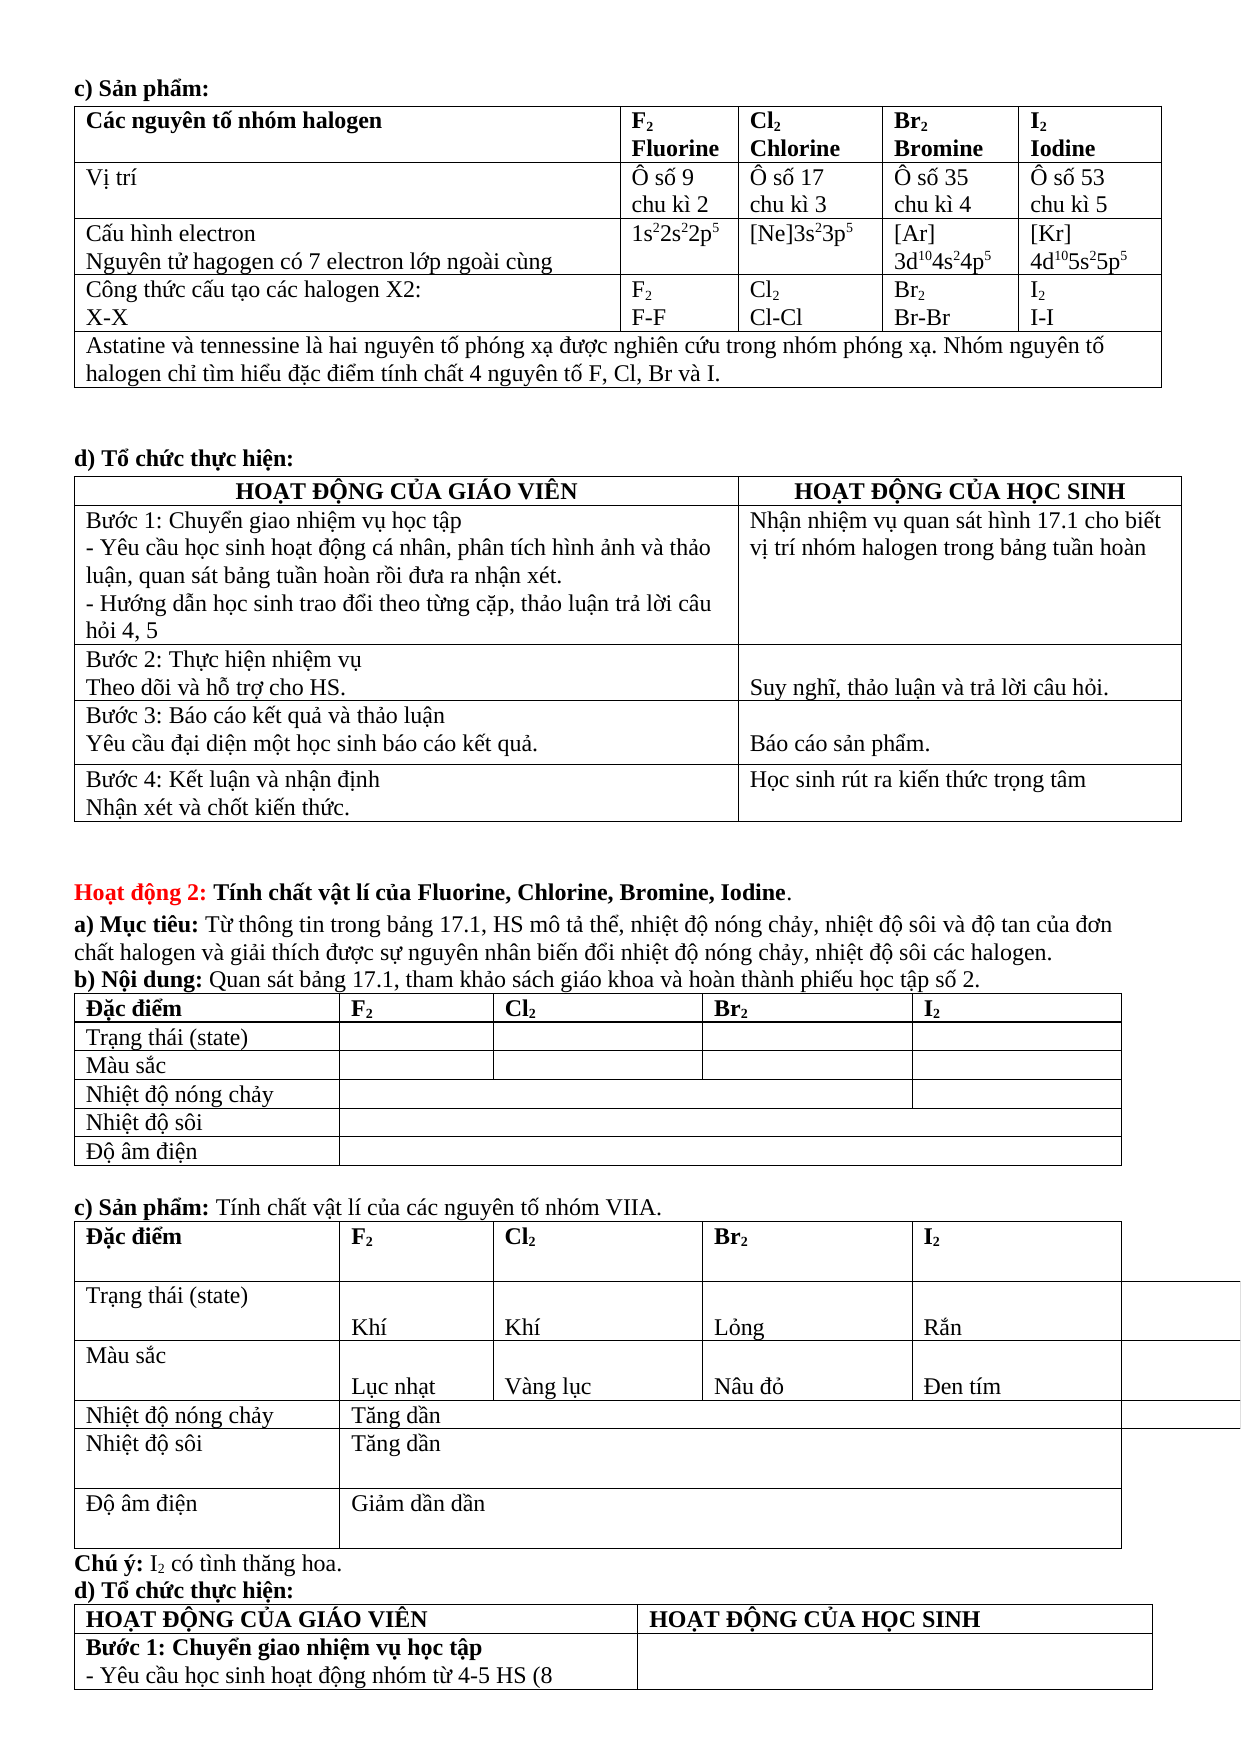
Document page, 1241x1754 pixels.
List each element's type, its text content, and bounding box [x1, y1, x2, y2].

table_cell [340, 1051, 493, 1079]
table_cell Trạng thái (state) [75, 1282, 339, 1340]
table_cell [Ne]3s23p5 [739, 219, 882, 274]
table_cell Vàng lục [494, 1341, 702, 1400]
text d) Tổ chức thực hiện: [74, 444, 1151, 472]
table_cell F2 F-F [621, 275, 738, 331]
table_header Cl2 Chlorine [739, 107, 882, 162]
table_cell Màu sắc [75, 1341, 339, 1400]
table_cell [494, 1051, 702, 1079]
table_cell Cl2 Cl-Cl [739, 275, 882, 331]
table_cell [340, 1137, 1121, 1165]
table_cell Lục nhạt [340, 1341, 493, 1400]
table_cell Nâu đỏ [703, 1341, 912, 1400]
table_cell Ô số 53 chu kì 5 [1019, 163, 1161, 218]
table_cell [1122, 1282, 1240, 1340]
table_cell Báo cáo sản phẩm. [739, 701, 1181, 764]
table_cell Công thức cấu tạo các halogen X2: X-X [75, 275, 620, 331]
table_header Br2 [703, 1222, 912, 1281]
table_cell Nhận nhiệm vụ quan sát hình 17.1 cho biết vị trí nhóm halogen trong bảng tuần hoàn [739, 506, 1181, 644]
table_cell Bước 4: Kết luận và nhận định Nhận xét và chốt kiến thức. [75, 765, 738, 821]
table_cell [1122, 1341, 1240, 1400]
text Hoạt động 2: Tính chất vật lí của Fluorine, Chlorine, Bromine, Iodine. [74, 878, 1151, 906]
table_cell Tăng dần [340, 1429, 1121, 1488]
table_header Cl2 [494, 994, 702, 1021]
table_header HOẠT ĐỘNG CỦA HỌC SINH [638, 1605, 1152, 1632]
table_header Br2 [703, 994, 912, 1021]
table_cell Bước 2: Thực hiện nhiệm vụ Theo dõi và hỗ trợ cho HS. [75, 645, 738, 700]
table_cell I2 I-I [1019, 275, 1161, 331]
table_cell [Kr] 4d105s25p5 [1019, 219, 1161, 274]
table_cell Bước 1: Chuyển giao nhiệm vụ học tập - Yêu cầu học sinh hoạt động cá nhân, phân tích hình ảnh và thảo luận, quan sát bảng tuần hoàn rồi đưa ra nhận xét. - Hướng dẫn học sinh trao đổi theo từng cặp, thảo luận trả lời câu hỏi 4, 5 [75, 506, 738, 644]
text Chú ý: I2 có tình thăng hoa. [74, 1548, 1151, 1576]
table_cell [75, 1634, 637, 1689]
table_cell Độ âm điện [75, 1137, 339, 1165]
table_header I2 [913, 1222, 1121, 1281]
table_cell [340, 1080, 912, 1107]
text d) Tổ chức thực hiện: [74, 1576, 1151, 1604]
table_header HOẠT ĐỘNG CỦA GIÁO VIÊN [75, 477, 738, 505]
table_cell [913, 1080, 1121, 1107]
table_cell [Ar] 3d104s24p5 [883, 219, 1018, 274]
table_cell Lỏng [703, 1282, 912, 1340]
table_cell [494, 1023, 702, 1050]
text a) Mục tiêu: Từ thông tin trong bảng 17.1, HS mô tả thể, nhiệt độ nóng chảy, nhiệt độ sôi và độ tan của đơn chất halogen và giải thích được sự nguyên nhân biến đổi nhiệt độ nóng chảy, nhiệt độ sôi các halogen. [74, 910, 1151, 965]
text c) Sản phẩm: [74, 74, 1151, 101]
table_cell Màu sắc [75, 1051, 339, 1079]
table_cell Bước 3: Báo cáo kết quả và thảo luận Yêu cầu đại diện một học sinh báo cáo kết quả. [75, 701, 738, 764]
table_cell Ô số 17 chu kì 3 [739, 163, 882, 218]
text b) Nội dung: Quan sát bảng 17.1, tham khảo sách giáo khoa và hoàn thành phiếu học tập số 2. [74, 965, 1151, 993]
table_cell [703, 1023, 912, 1050]
table_cell Suy nghĩ, thảo luận và trả lời câu hỏi. [739, 645, 1181, 700]
table_cell Br2 Br-Br [883, 275, 1018, 331]
table_cell Nhiệt độ nóng chảy [75, 1401, 339, 1428]
table_cell [913, 1023, 1121, 1050]
table_cell Khí [494, 1282, 702, 1340]
table_header F2 [340, 1222, 493, 1281]
table_cell Độ âm điện [75, 1489, 339, 1547]
table_cell Nhiệt độ nóng chảy [75, 1080, 339, 1107]
text c) Sản phẩm: Tính chất vật lí của các nguyên tố nhóm VIIA. [74, 1193, 1151, 1221]
table_cell Nhiệt độ sôi [75, 1429, 339, 1488]
table_cell [340, 1109, 1121, 1136]
table_cell [703, 1051, 912, 1079]
table_cell Trạng thái (state) [75, 1023, 339, 1050]
table_header HOẠT ĐỘNG CỦA GIÁO VIÊN [75, 1605, 637, 1632]
table_header F2 Fluorine [621, 107, 738, 162]
table_header Đặc điểm [75, 1222, 339, 1281]
table_header Cl2 [494, 1222, 702, 1281]
table_cell Giảm dần dần [340, 1489, 1121, 1547]
table_cell Tăng dần [340, 1401, 1121, 1428]
table_cell Đen tím [913, 1341, 1121, 1400]
table_cell 1s22s22p5 [621, 219, 738, 274]
table_header I2 Iodine [1019, 107, 1161, 162]
table_cell [913, 1051, 1121, 1079]
table_cell Nhiệt độ sôi [75, 1109, 339, 1136]
table_cell Ô số 9 chu kì 2 [621, 163, 738, 218]
table_cell Rắn [913, 1282, 1121, 1340]
table_cell Khí [340, 1282, 493, 1340]
table_cell Astatine và tennessine là hai nguyên tố phóng xạ được nghiên cứu trong nhóm phóng xạ. Nhóm nguyên tố halogen chỉ tìm hiểu đặc điểm tính chất 4 nguyên tố F, Cl, Br và I. [75, 332, 1161, 387]
table_cell [340, 1023, 493, 1050]
table_cell Cấu hình electron Nguyên tử hagogen có 7 electron lớp ngoài cùng [75, 219, 620, 274]
table_cell Ô số 35 chu kì 4 [883, 163, 1018, 218]
table_header Đặc điểm [75, 994, 339, 1021]
table_cell [1122, 1401, 1240, 1428]
table_header I2 [913, 994, 1121, 1021]
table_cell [638, 1634, 1152, 1689]
table_cell Vị trí [75, 163, 620, 218]
table_header F2 [340, 994, 493, 1021]
table_header Các nguyên tố nhóm halogen [75, 107, 620, 162]
table_cell Học sinh rút ra kiến thức trọng tâm [739, 765, 1181, 821]
table_header HOẠT ĐỘNG CỦA HỌC SINH [739, 477, 1181, 505]
table_header Br2 Bromine [883, 107, 1018, 162]
